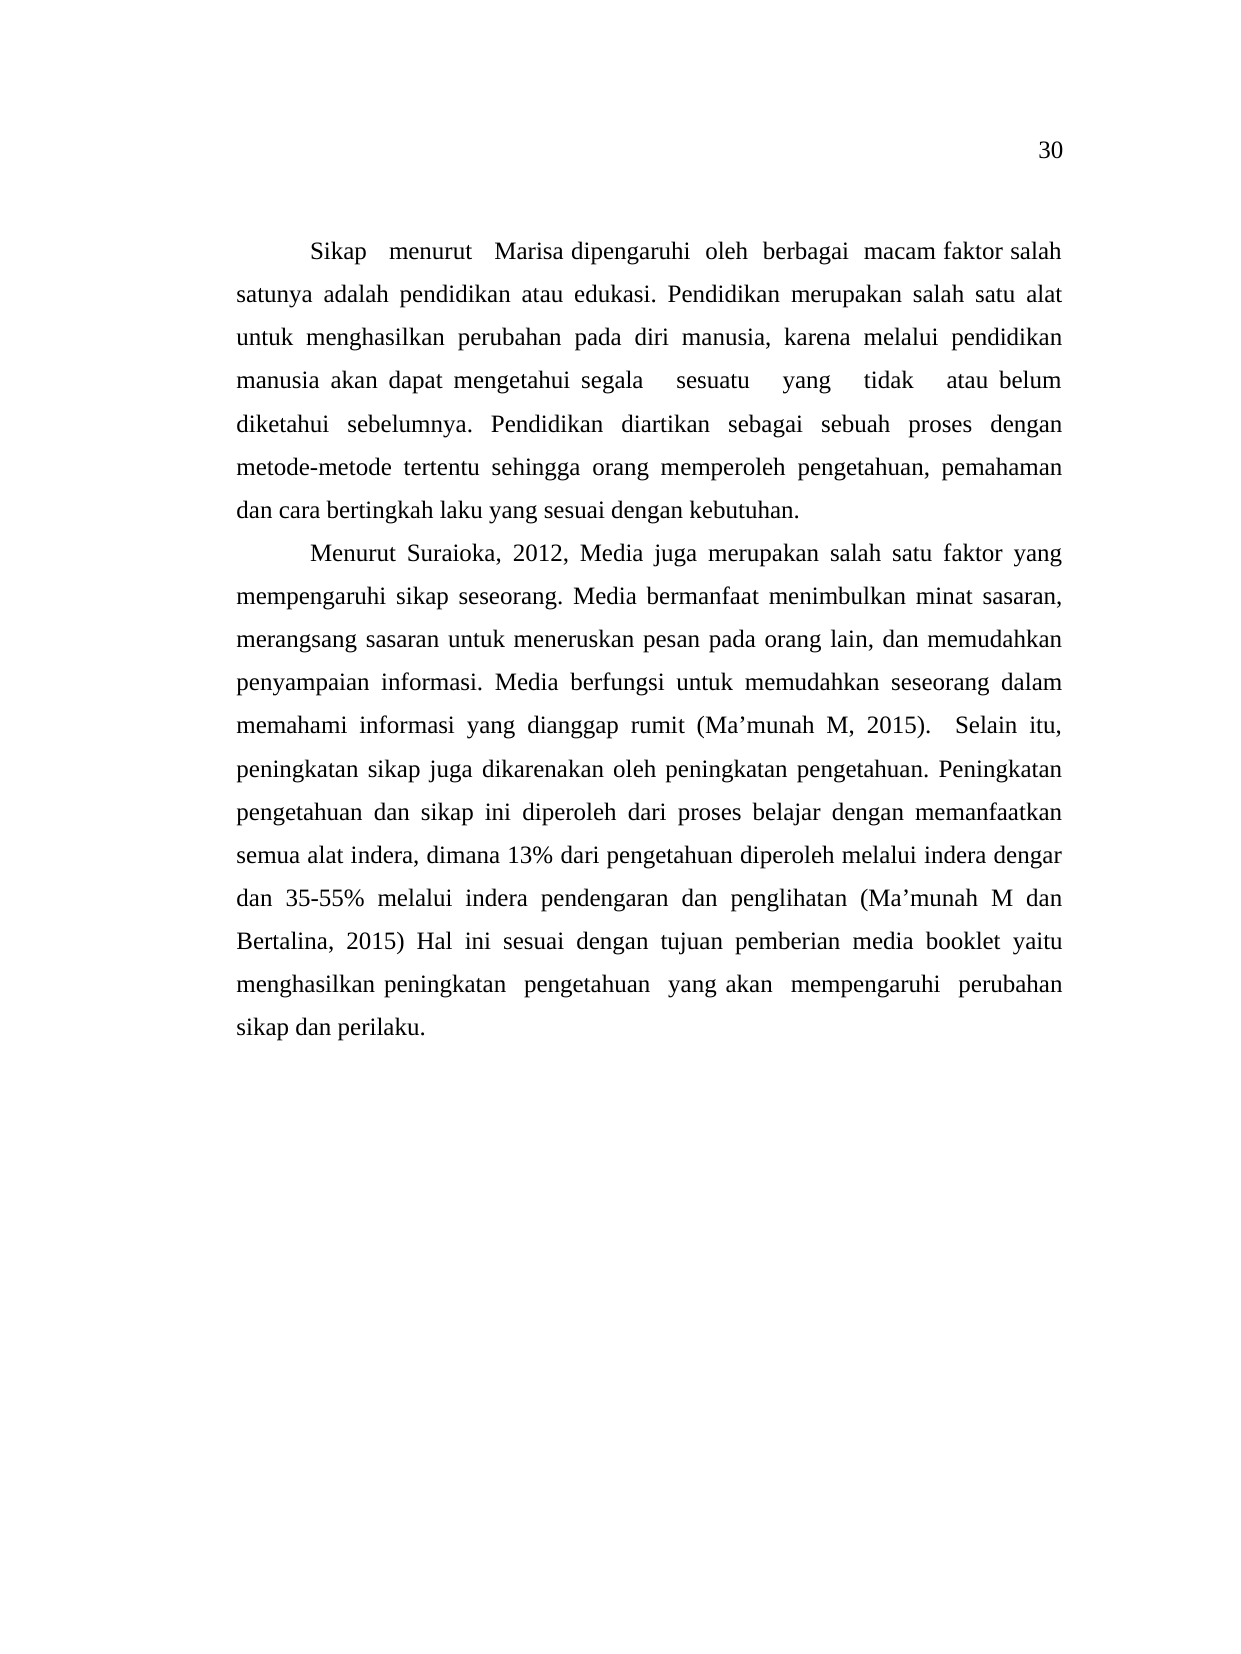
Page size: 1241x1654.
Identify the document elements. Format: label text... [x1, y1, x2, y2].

text Sikap menurut Marisa dipengaruhi oleh berbagai macam faktor salah satunya adalah pendidikan atau edukasi. Pendidikan merupakan salah satu alat untuk menghasilkan perubahan pada diri manusia, karena melalui pendidikan manusia akan dapat mengetahui segala sesuatu yang tidak atau belum diketahui sebelumnya. Pendidikan diartikan sebagai sebuah proses dengan metode-metode tertentu sehingga orang memperoleh pengetahuan, pemahaman dan cara bertingkah laku yang sesuai dengan kebutuhan. [236, 236, 1063, 524]
text Menurut Suraioka, 2012, Media juga merupakan salah satu faktor yang mempengaruhi sikap seseorang. Media bermanfaat menimbulkan minat sasaran, merangsang sasaran untuk meneruskan pesan pada orang lain, dan memudahkan penyampaian informasi. Media berfungsi untuk memudahkan seseorang dalam memahami informasi yang dianggap rumit (Ma’munah M, 2015). Selain itu, peningkatan sikap juga dikarenakan oleh peningkatan pengetahuan. Peningkatan pengetahuan dan sikap ini diperoleh dari proses belajar dengan memanfaatkan semua alat indera, dimana 13% dari pengetahuan diperoleh melalui indera dengar dan 35-55% melalui indera pendengaran dan penglihatan (Ma’munah M dan Bertalina, 2015) Hal ini sesuai dengan tujuan pemberian media booklet yaitu menghasilkan peningkatan pengetahuan yang akan mempengaruhi perubahan sikap dan perilaku. [236, 538, 1063, 1041]
